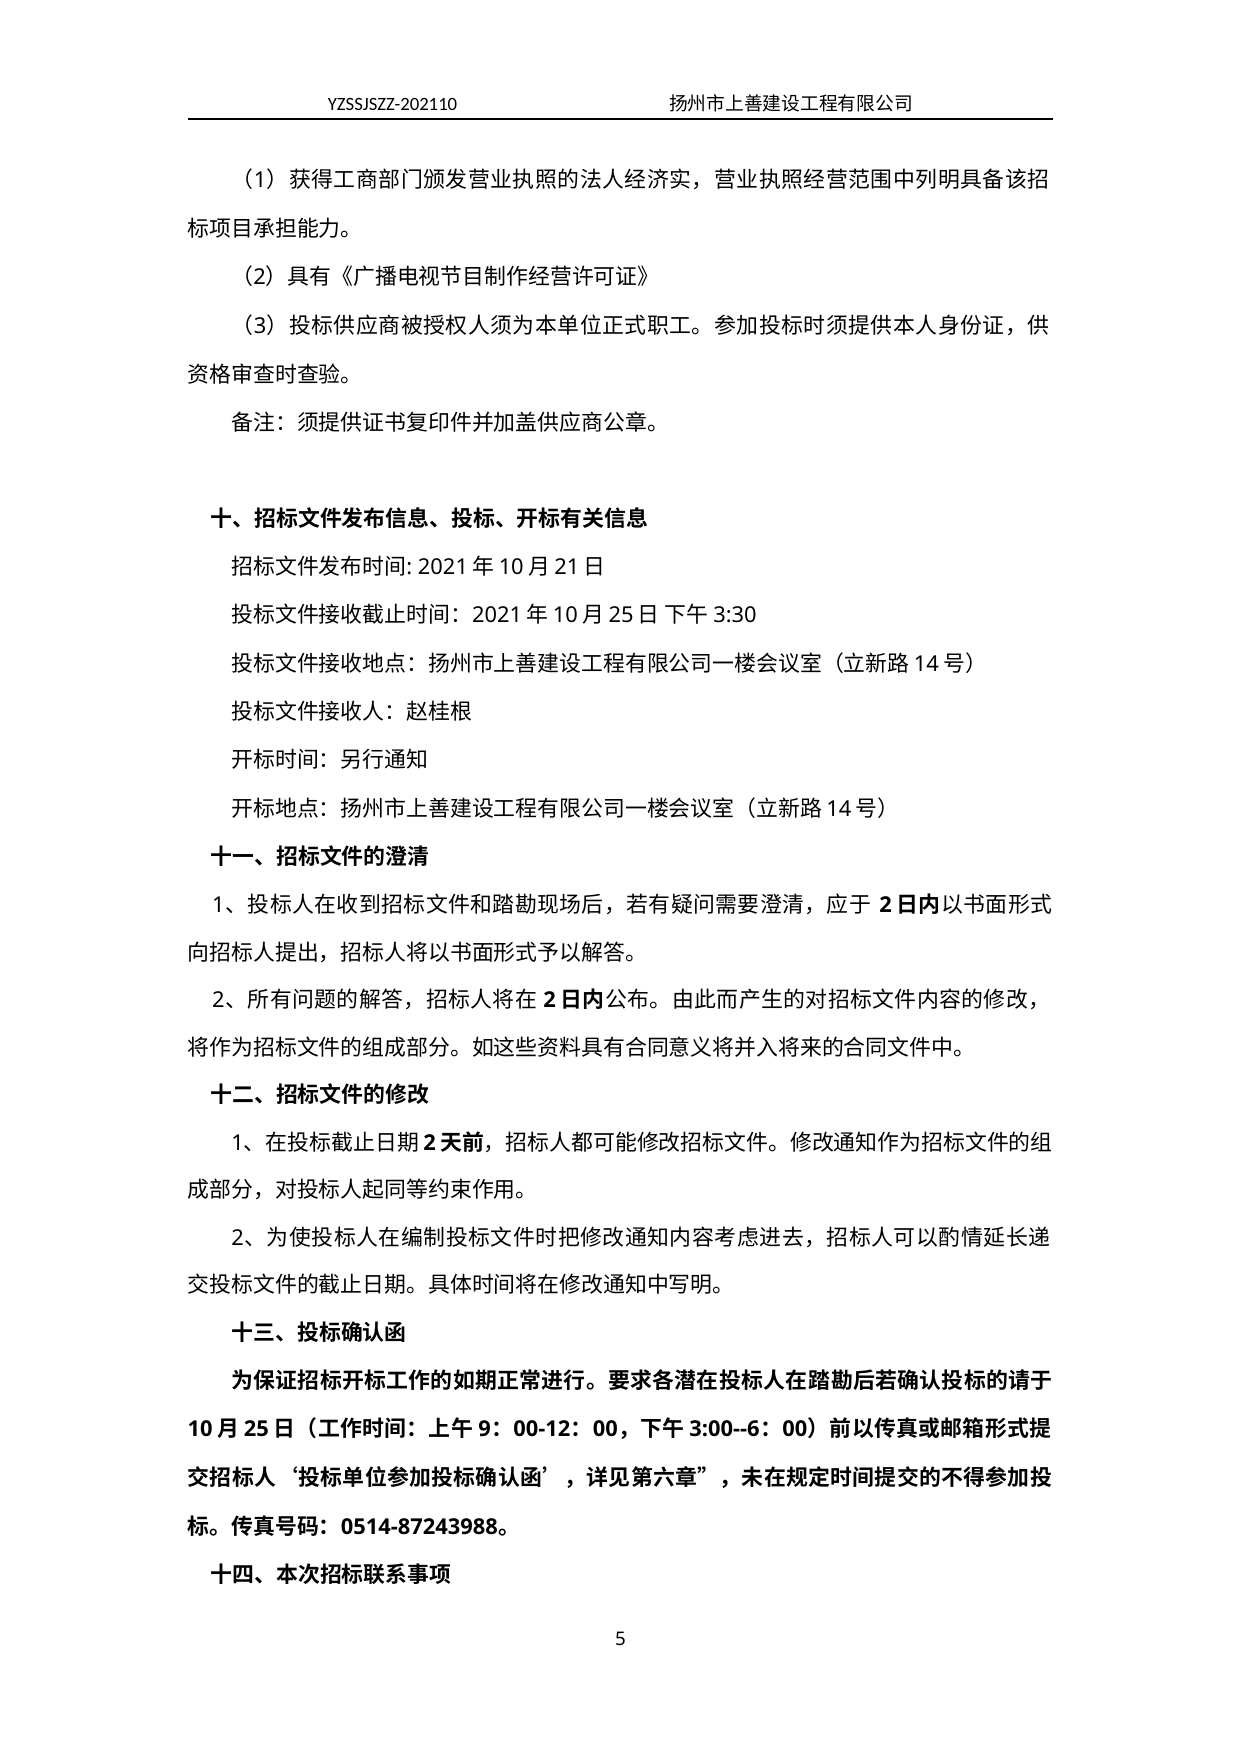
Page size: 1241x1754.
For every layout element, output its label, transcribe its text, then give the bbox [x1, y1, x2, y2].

text 开标时间：另行通知 [187, 742, 1053, 774]
text 十、招标文件发布信息、投标、开标有关信息 [187, 500, 1053, 533]
text 备注：须提供证书复印件并加盖供应商公章。 [187, 404, 1053, 437]
text 1、在投标截止日期2天前，招标人都可能修改招标文件。修改通知作为招标文件的组成部分，对投标人起同等约束作用。 [187, 1124, 1053, 1204]
text 十一、招标文件的澄清 [187, 838, 1053, 871]
text 招标文件发布时间: 2021年10月21日 [187, 548, 1069, 581]
text 投标文件接收地点：扬州市上善建设工程有限公司一楼会议室（立新路14号） [187, 645, 1053, 678]
text 1、投标人在收到招标文件和踏勘现场后，若有疑问需要澄清，应于2日内以书面形式向招标人提出，招标人将以书面形式予以解答。 [187, 887, 1053, 966]
text （1）获得工商部门颁发营业执照的法人经济实，营业执照经营范围中列明具备该招标项目承担能力。 [187, 162, 1053, 243]
text 投标文件接收人：赵桂根 [187, 693, 1053, 726]
text 十二、招标文件的修改 [187, 1077, 1053, 1109]
text 投标文件接收截止时间：2021年10月25日 下午 3:30 [187, 597, 1053, 629]
text 2、为使投标人在编制投标文件时把修改通知内容考虑进去，招标人可以酌情延长递交投标文件的截止日期。具体时间将在修改通知中写明。 [187, 1220, 1053, 1299]
text （2）具有《广播电视节目制作经营许可证》 [187, 259, 1053, 292]
text 十四、本次招标联系事项 [187, 1557, 1053, 1589]
text 为保证招标开标工作的如期正常进行。要求各潜在投标人在踏勘后若确认投标的请于10月25日（工作时间：上午9：00-12：00，下午3:00--6：00）前以传真或邮箱形式提交招标人‘投标单位参加投标确认函’，详见第六章”，未在规定时间提交的不得参加投标。传真号码：0514-87243988。 [187, 1362, 1053, 1541]
text 十三、投标确认函 [187, 1315, 1053, 1346]
text （3）投标供应商被授权人须为本单位正式职工。参加投标时须提供本人身份证，供资格审查时查验。 [187, 307, 1053, 389]
text 开标地点：扬州市上善建设工程有限公司一楼会议室（立新路14号） [187, 790, 1053, 823]
text 2、所有问题的解答，招标人将在2日内公布。由此而产生的对招标文件内容的修改，将作为招标文件的组成部分。如这些资料具有合同意义将并入将来的合同文件中。 [187, 982, 1053, 1061]
